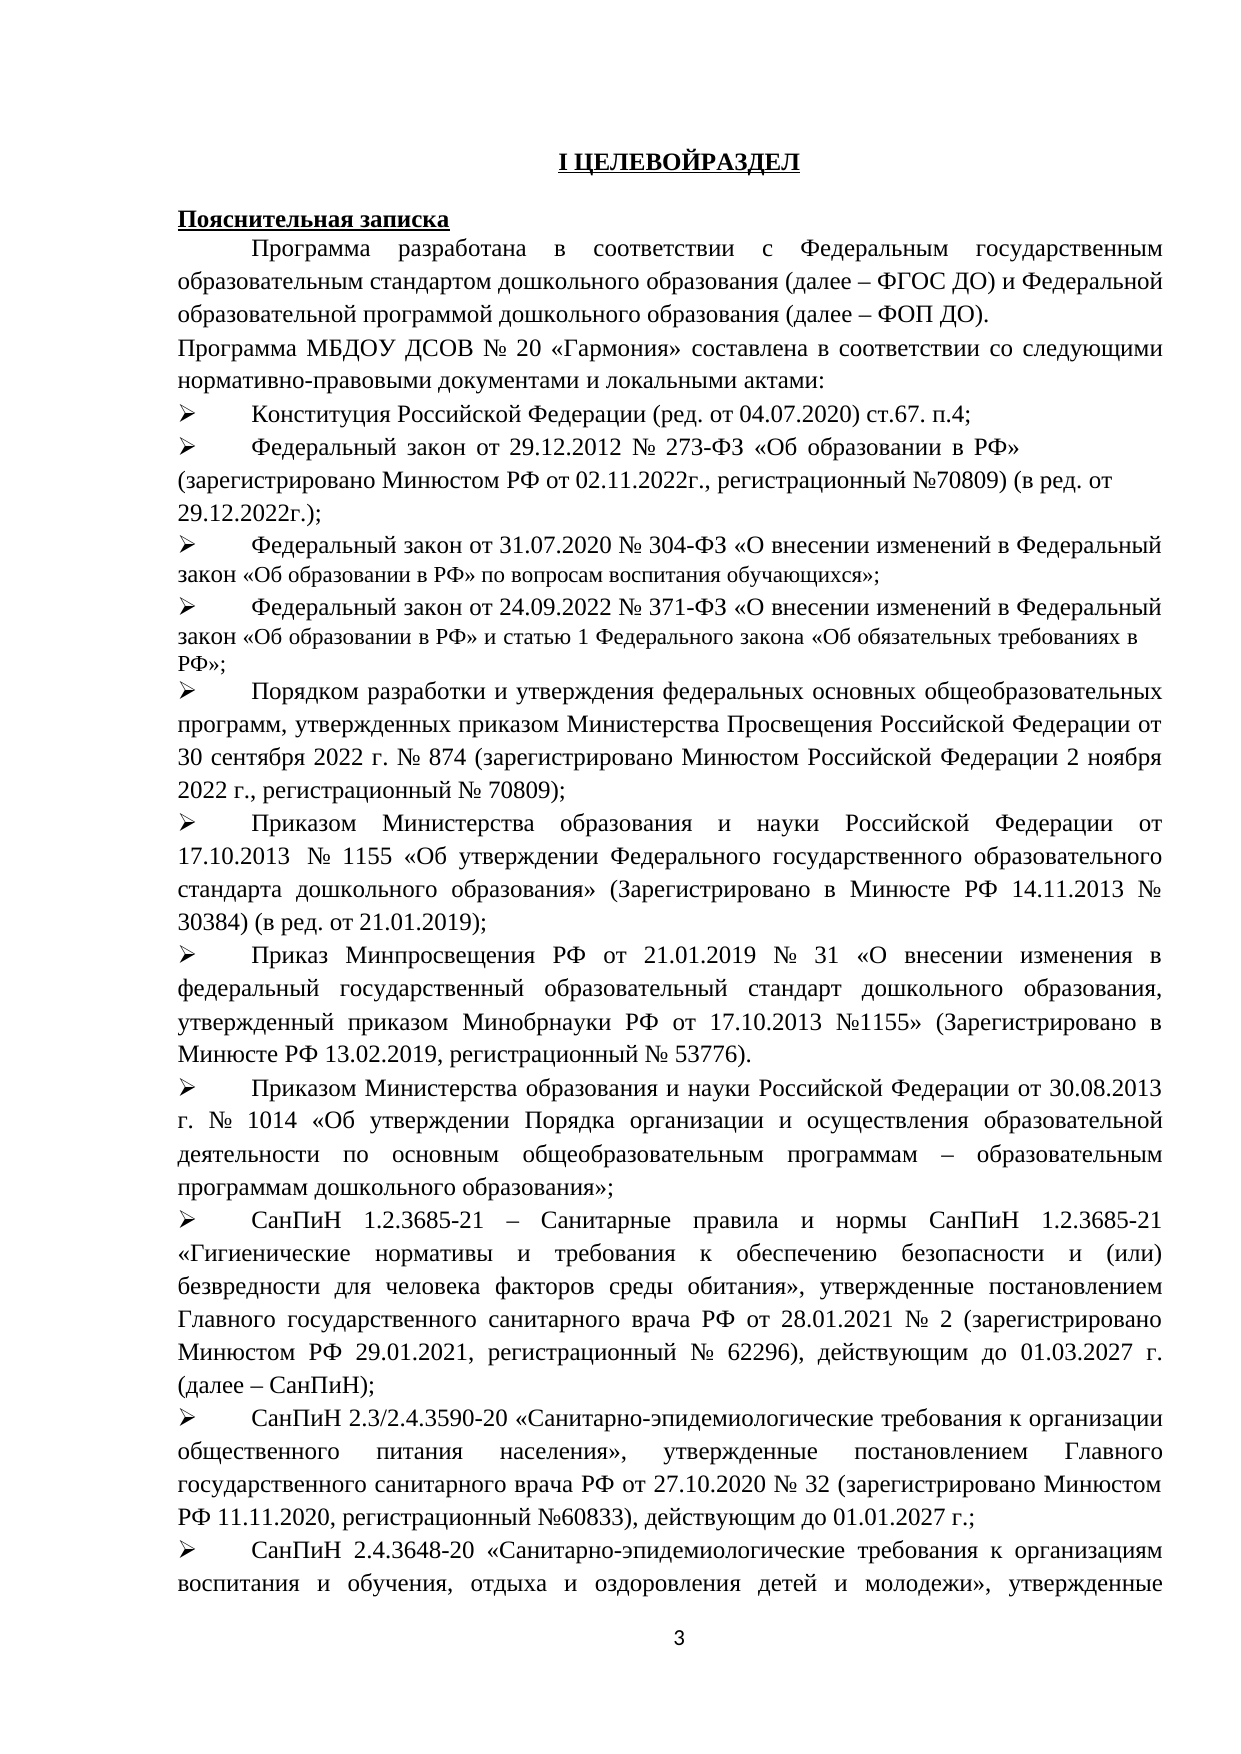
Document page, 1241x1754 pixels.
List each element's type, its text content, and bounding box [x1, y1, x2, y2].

list Конституция Российской Федерации (ред. от 04.07.2020) ст.67. п.4; [177, 399, 1181, 427]
list СанПиН 1.2.3685-21 – Санитарные правила и нормы СанПиН 1.2.3685-21 «Гигиенические нормативы и требования к обеспечению безопасности и (или) безвредности для человека факторов среды обитания», утвержденные постановлением Главного государственного санитарного врача РФ от 28.01.2021 № 2 (зарегистрировано Минюстом РФ 29.01.2021, регистрационный № 62296), действующим до 01.03.2027 г. (далее – СанПиН); [177, 1205, 1163, 1398]
list Приказом Министерства образования и науки Российской Федерации от 17.10.2013 № 1155 «Об утверждении Федерального государственного образовательного стандарта дошкольного образования» (Зарегистрировано в Минюсте РФ 14.11.2013 № 30384) (в ред. от 21.01.2019); [177, 808, 1163, 936]
list Приказ Минпросвещения РФ от 21.01.2019 № 31 «О внесении изменения в федеральный государственный образовательный стандарт дошкольного образования, утвержденный приказом Минобрнауки РФ от 17.10.2013 №1155» (Зарегистрировано в Минюсте РФ 13.02.2019, регистрационный № 53776). [177, 941, 1162, 1068]
text Программа МБДОУ ДСОВ № 20 «Гармония» составлена в соответствии со следующими нормативно-правовыми документами и локальными актами: [177, 333, 1163, 394]
list СанПиН 2.3/2.4.3590-20 «Санитарно-эпидемиологические требования к организации общественного питания населения», утвержденные постановлением Главного государственного санитарного врача РФ от 27.10.2020 № 32 (зарегистрировано Минюстом РФ 11.11.2020, регистрационный №60833), действующим до 01.01.2027 г.; [177, 1403, 1163, 1531]
list Порядком разработки и утверждения федеральных основных общеобразовательных программ, утвержденных приказом Министерства Просвещения Российской Федерации от 30 сентября 2022 г. № 874 (зарегистрировано Минюстом Российской Федерации 2 ноября 2022 г., регистрационный № 70809); [177, 676, 1163, 804]
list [177, 1535, 1163, 1597]
text Пояснительная записка [177, 204, 1181, 233]
list Приказом Министерства образования и науки Российской Федерации от 30.08.2013 г. № 1014 «Об утверждении Порядка организации и осуществления образовательной деятельности по основным общеобразовательным программам – образовательным программам дошкольного образования»; [177, 1073, 1163, 1200]
text Программа разработана в соответствии с Федеральным государственным образовательным стандартом дошкольного образования (далее – ФГОС ДО) и Федеральной образовательной программой дошкольного образования (далее – ФОП ДО). [177, 233, 1163, 328]
text I ЦЕЛЕВОЙРАЗДЕЛ [177, 147, 1181, 176]
list Федеральный закон от 29.12.2012 № 273-ФЗ «Об образовании в РФ» (зарегистрировано Минюстом РФ от 02.11.2022г., регистрационный №70809) (в ред. от 29.12.2022г.); [177, 432, 1162, 527]
list Федеральный закон от 31.07.2020 № 304-ФЗ «О внесении изменений в Федеральный закон «Об образовании в РФ» по вопросам воспитания обучающихся»; [177, 531, 1181, 588]
list Федеральный закон от 24.09.2022 № 371-ФЗ «О внесении изменений в Федеральный закон «Об образовании в РФ» и статью 1 Федерального закона «Об обязательных требованиях в РФ»; [177, 592, 1181, 676]
